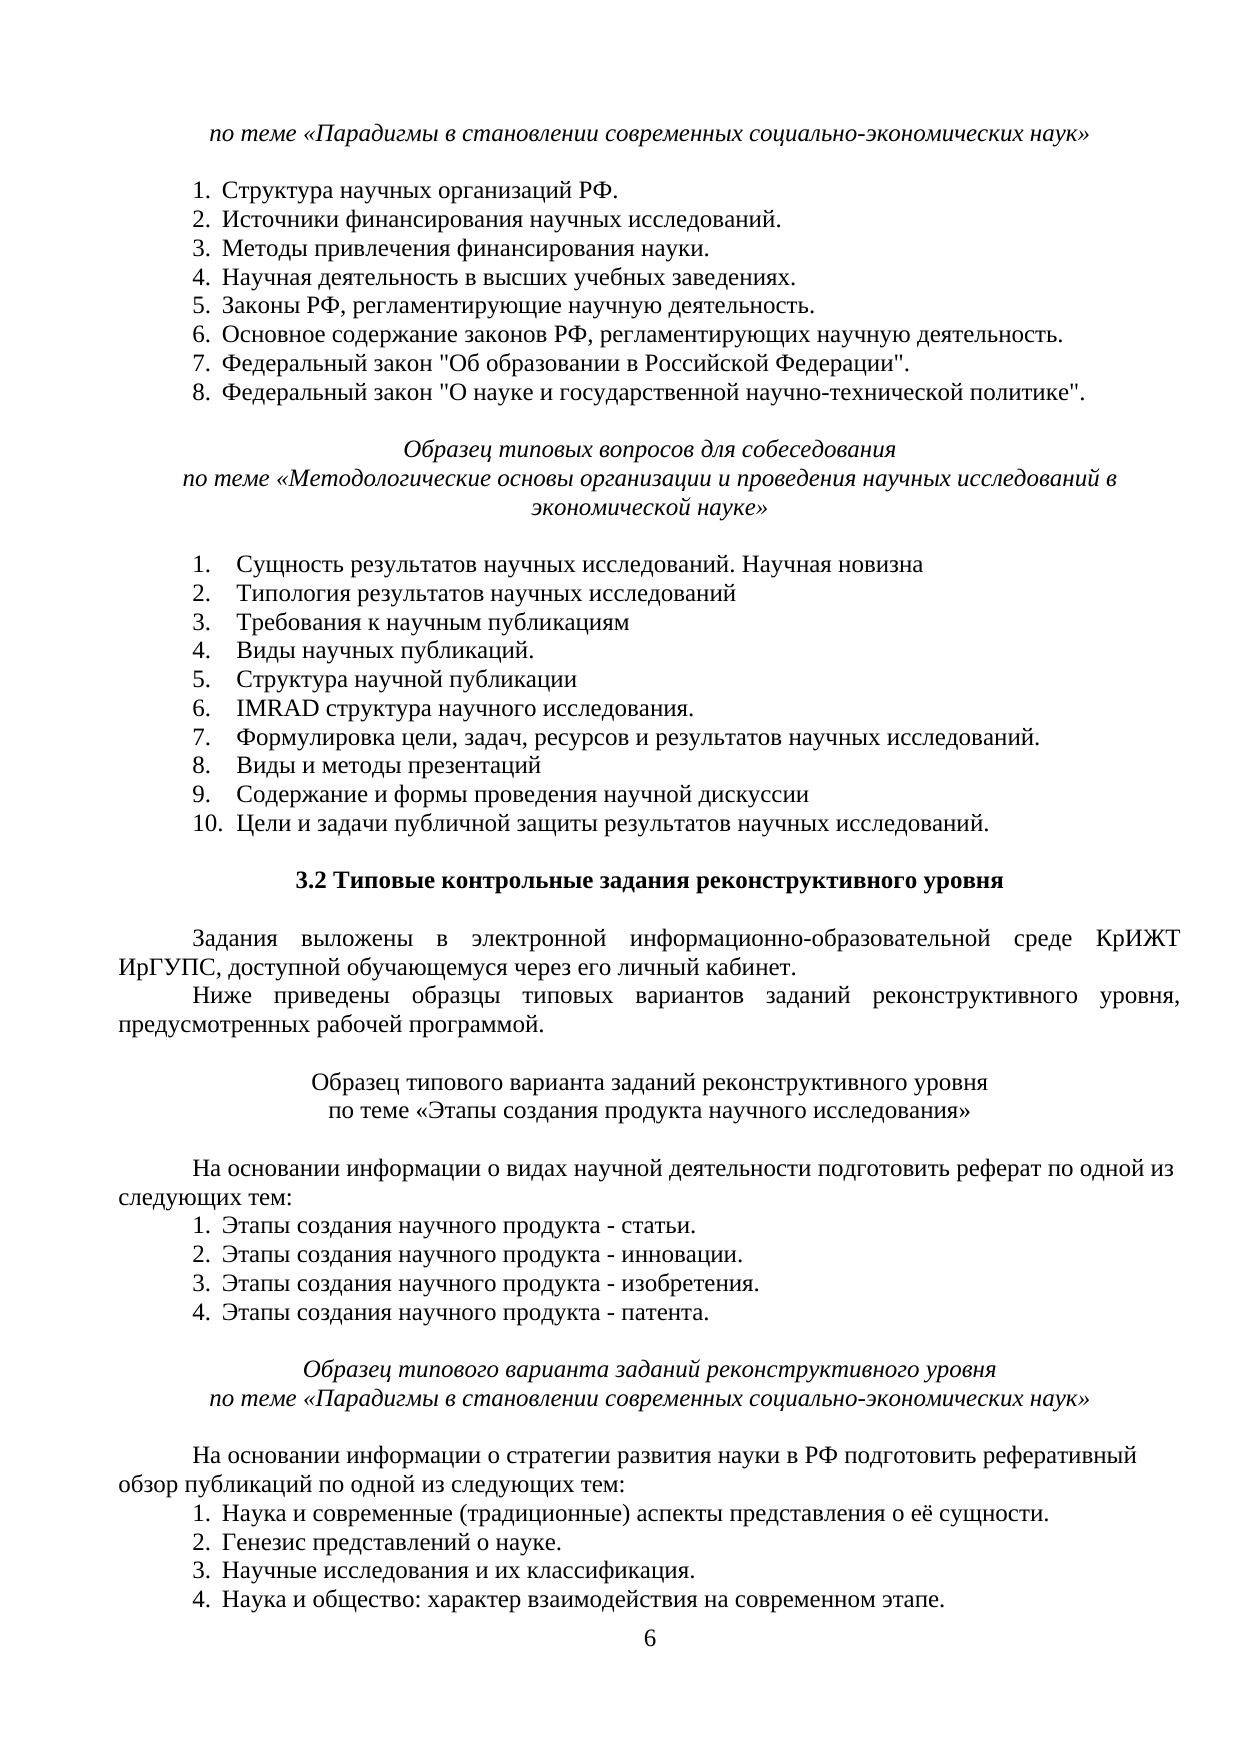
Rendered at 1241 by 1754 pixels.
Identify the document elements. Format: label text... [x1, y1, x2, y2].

text 2. Этапы создания научного продукта - инновации. [118, 1239, 1181, 1268]
text 4. Наука и общество: характер взаимодействия на современном этапе. [118, 1584, 1181, 1613]
text по теме «Парадигмы в становлении современных социально-экономических наук» [118, 1383, 1181, 1412]
text На основании информации о стратегии развития науки в РФ подготовить реферативный обзор публикаций по одной из следующих тем: [118, 1441, 1181, 1498]
list Формулировка цели, задач, ресурсов и результатов научных исследований. [118, 722, 1181, 751]
text 1. Этапы создания научного продукта - статьи. [118, 1211, 1181, 1239]
text по теме «Методологические основы организации и проведения научных исследований в экономической науке» [118, 463, 1181, 521]
list IMRAD структура научного исследования. [118, 693, 1181, 722]
text 3.2 Типовые контрольные задания реконструктивного уровня [118, 866, 1181, 894]
text 3. Научные исследования и их классификация. [118, 1556, 1181, 1584]
list Типология результатов научных исследований [118, 578, 1181, 607]
list Сущность результатов научных исследований. Научная новизна [118, 549, 1181, 578]
list Источники финансирования научных исследований. [162, 204, 1181, 233]
text по теме «Парадигмы в становлении современных социально-экономических наук» [118, 118, 1181, 147]
list Научная деятельность в высших учебных заведениях. [162, 262, 1181, 291]
text по теме «Этапы создания продукта научного исследования» [118, 1096, 1181, 1124]
list Федеральный закон "Об образовании в Российской Федерации". [162, 348, 1181, 377]
list Методы привлечения финансирования науки. [162, 233, 1181, 262]
list Содержание и формы проведения научной дискуссии [118, 779, 1181, 808]
text 3. Этапы создания научного продукта - изобретения. [118, 1268, 1181, 1297]
text 2. Генезис представлений о науке. [118, 1527, 1181, 1556]
text Образец типового варианта заданий реконструктивного уровня [118, 1354, 1181, 1383]
list Законы РФ, регламентирующие научную деятельность. [162, 291, 1181, 319]
text 1. Наука и современные (традиционные) аспекты представления о её сущности. [118, 1498, 1181, 1527]
list Структура научной публикации [118, 664, 1181, 693]
list Цели и задачи публичной защиты результатов научных исследований. [118, 808, 1181, 837]
list Требования к научным публикациям [118, 607, 1181, 636]
text Задания выложены в электронной информационно-образовательной среде КрИЖТ ИрГУПС, доступной обучающемуся через его личный кабинет. [118, 923, 1181, 981]
text На основании информации о видах научной деятельности подготовить реферат по одной из следующих тем: [118, 1153, 1181, 1211]
list Виды научных публикаций. [118, 636, 1181, 664]
text Образец типового варианта заданий реконструктивного уровня [118, 1067, 1181, 1096]
list Структура научных организаций РФ. [162, 176, 1181, 204]
list Виды и методы презентаций [118, 751, 1181, 779]
list Федеральный закон "О науке и государственной научно-технической политике". [162, 377, 1181, 406]
list Основное содержание законов РФ, регламентирующих научную деятельность. [162, 319, 1181, 348]
text Образец типовых вопросов для собеседования [118, 434, 1181, 463]
text Ниже приведены образцы типовых вариантов заданий реконструктивного уровня, предусмотренных рабочей программой. [118, 981, 1181, 1038]
text 4. Этапы создания научного продукта - патента. [118, 1297, 1181, 1326]
